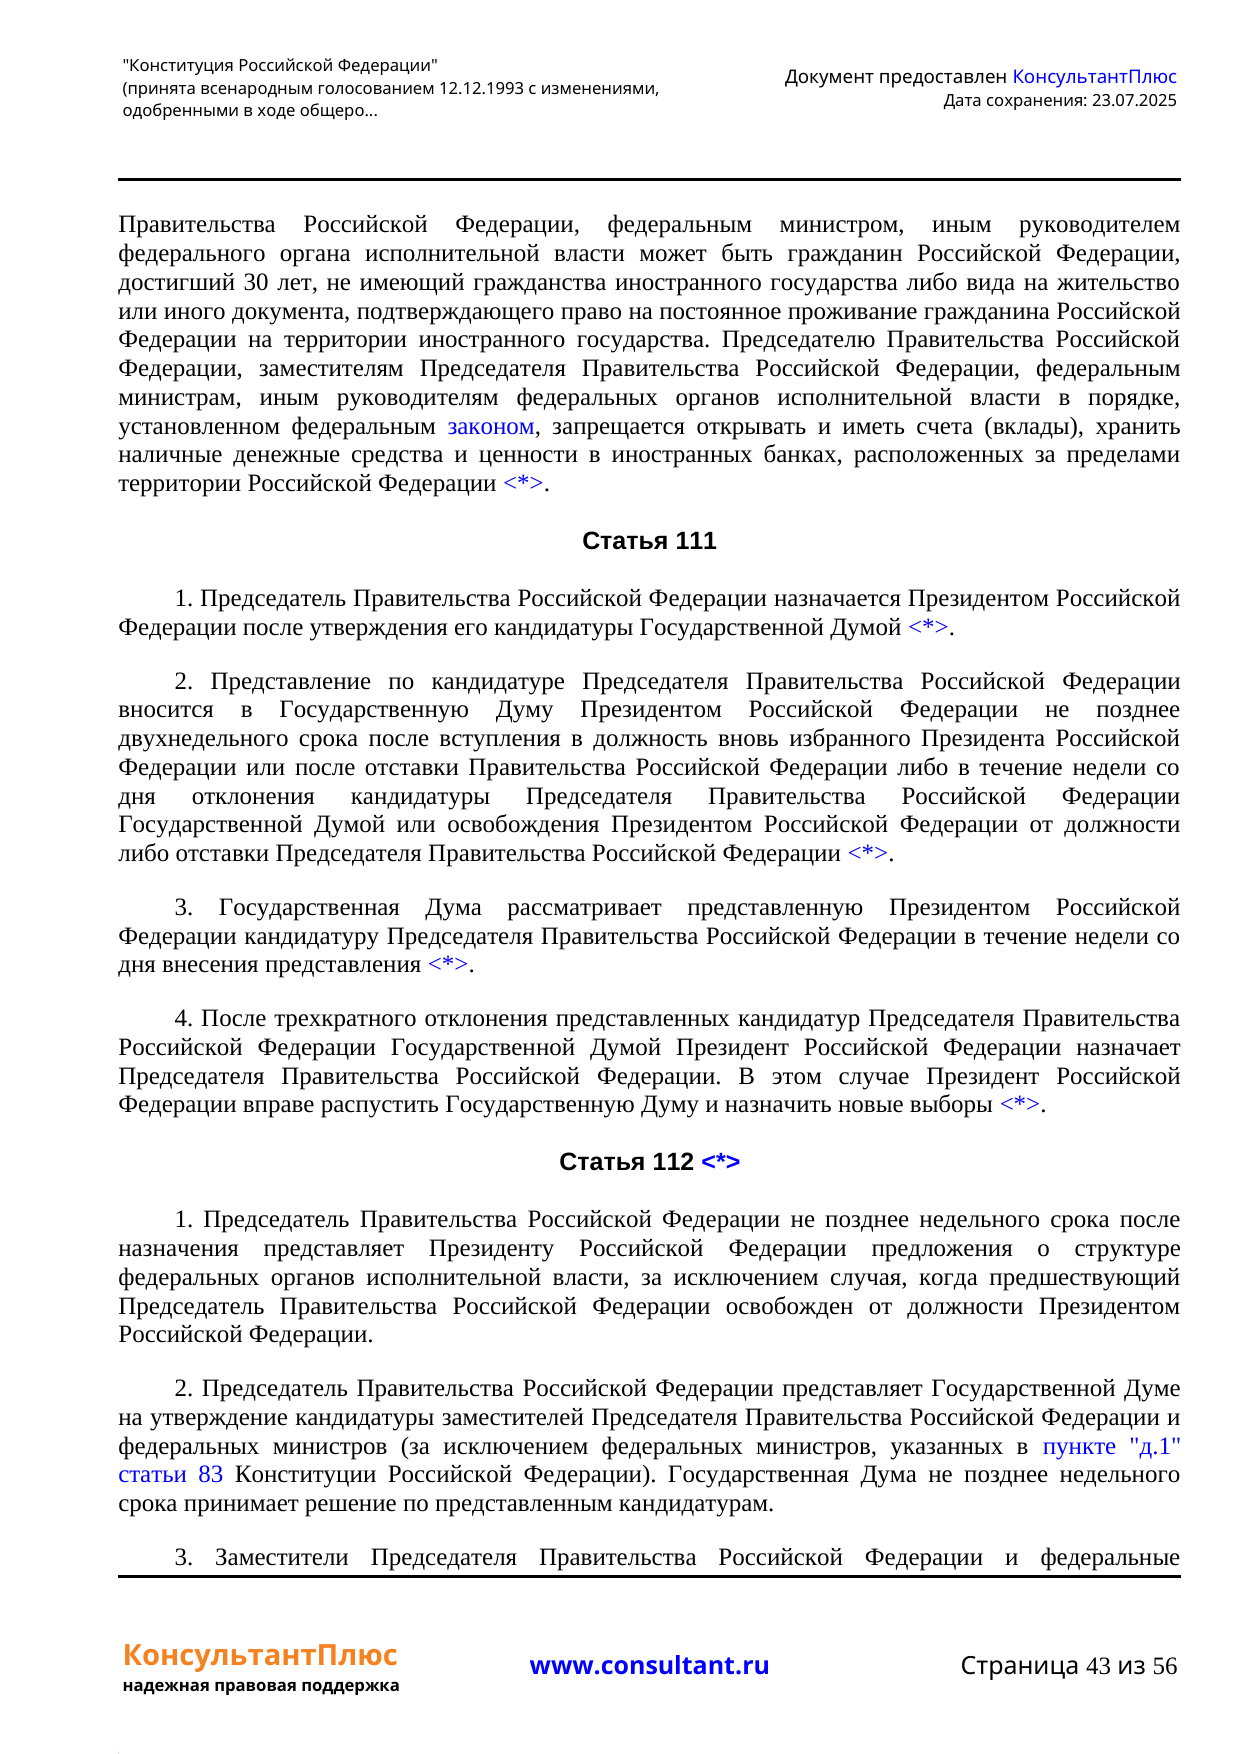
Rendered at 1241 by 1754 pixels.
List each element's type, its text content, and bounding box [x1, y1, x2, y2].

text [118, 1542, 1181, 1571]
text 3. Государственная Дума рассматривает представленную Президентом Российской Федерации кандидатуру Председателя Правительства Российской Федерации в течение недели со дня внесения представления <*>. [118, 892, 1181, 978]
text 2. Представление по кандидатуре Председателя Правительства Российской Федерации вносится в Государственную Думу Президентом Российской Федерации не позднее двухнедельного срока после вступления в должность вновь избранного Президента Российской Федерации или после отставки Правительства Российской Федерации либо в течение недели со дня отклонения кандидатуры Председателя Правительства Российской Федерации Государственной Думой или освобождения Президентом Российской Федерации от должности либо отставки Председателя Правительства Российской Федерации <*>. [118, 666, 1181, 867]
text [118, 209, 1181, 497]
text 4. После трехкратного отклонения представленных кандидатур Председателя Правительства Российской Федерации Государственной Думой Президент Российской Федерации назначает Председателя Правительства Российской Федерации. В этом случае Президент Российской Федерации вправе распустить Государственную Думу и назначить новые выборы <*>. [118, 1003, 1181, 1118]
title Статья 112 <*> [118, 1147, 1181, 1176]
text 1. Председатель Правительства Российской Федерации назначается Президентом Российской Федерации после утверждения его кандидатуры Государственной Думой <*>. [118, 583, 1181, 641]
text 1. Председатель Правительства Российской Федерации не позднее недельного срока после назначения представляет Президенту Российской Федерации предложения о структуре федеральных органов исполнительной власти, за исключением случая, когда предшествующий Председатель Правительства Российской Федерации освобожден от должности Президентом Российской Федерации. [118, 1204, 1181, 1348]
title Статья 111 [118, 526, 1181, 554]
text 2. Председатель Правительства Российской Федерации представляет Государственной Думе на утверждение кандидатуры заместителей Председателя Правительства Российской Федерации и федеральных министров (за исключением федеральных министров, указанных в пункте "д.1" статьи 83 Конституции Российской Федерации). Государственная Дума не позднее недельного срока принимает решение по представленным кандидатурам. [118, 1373, 1181, 1517]
